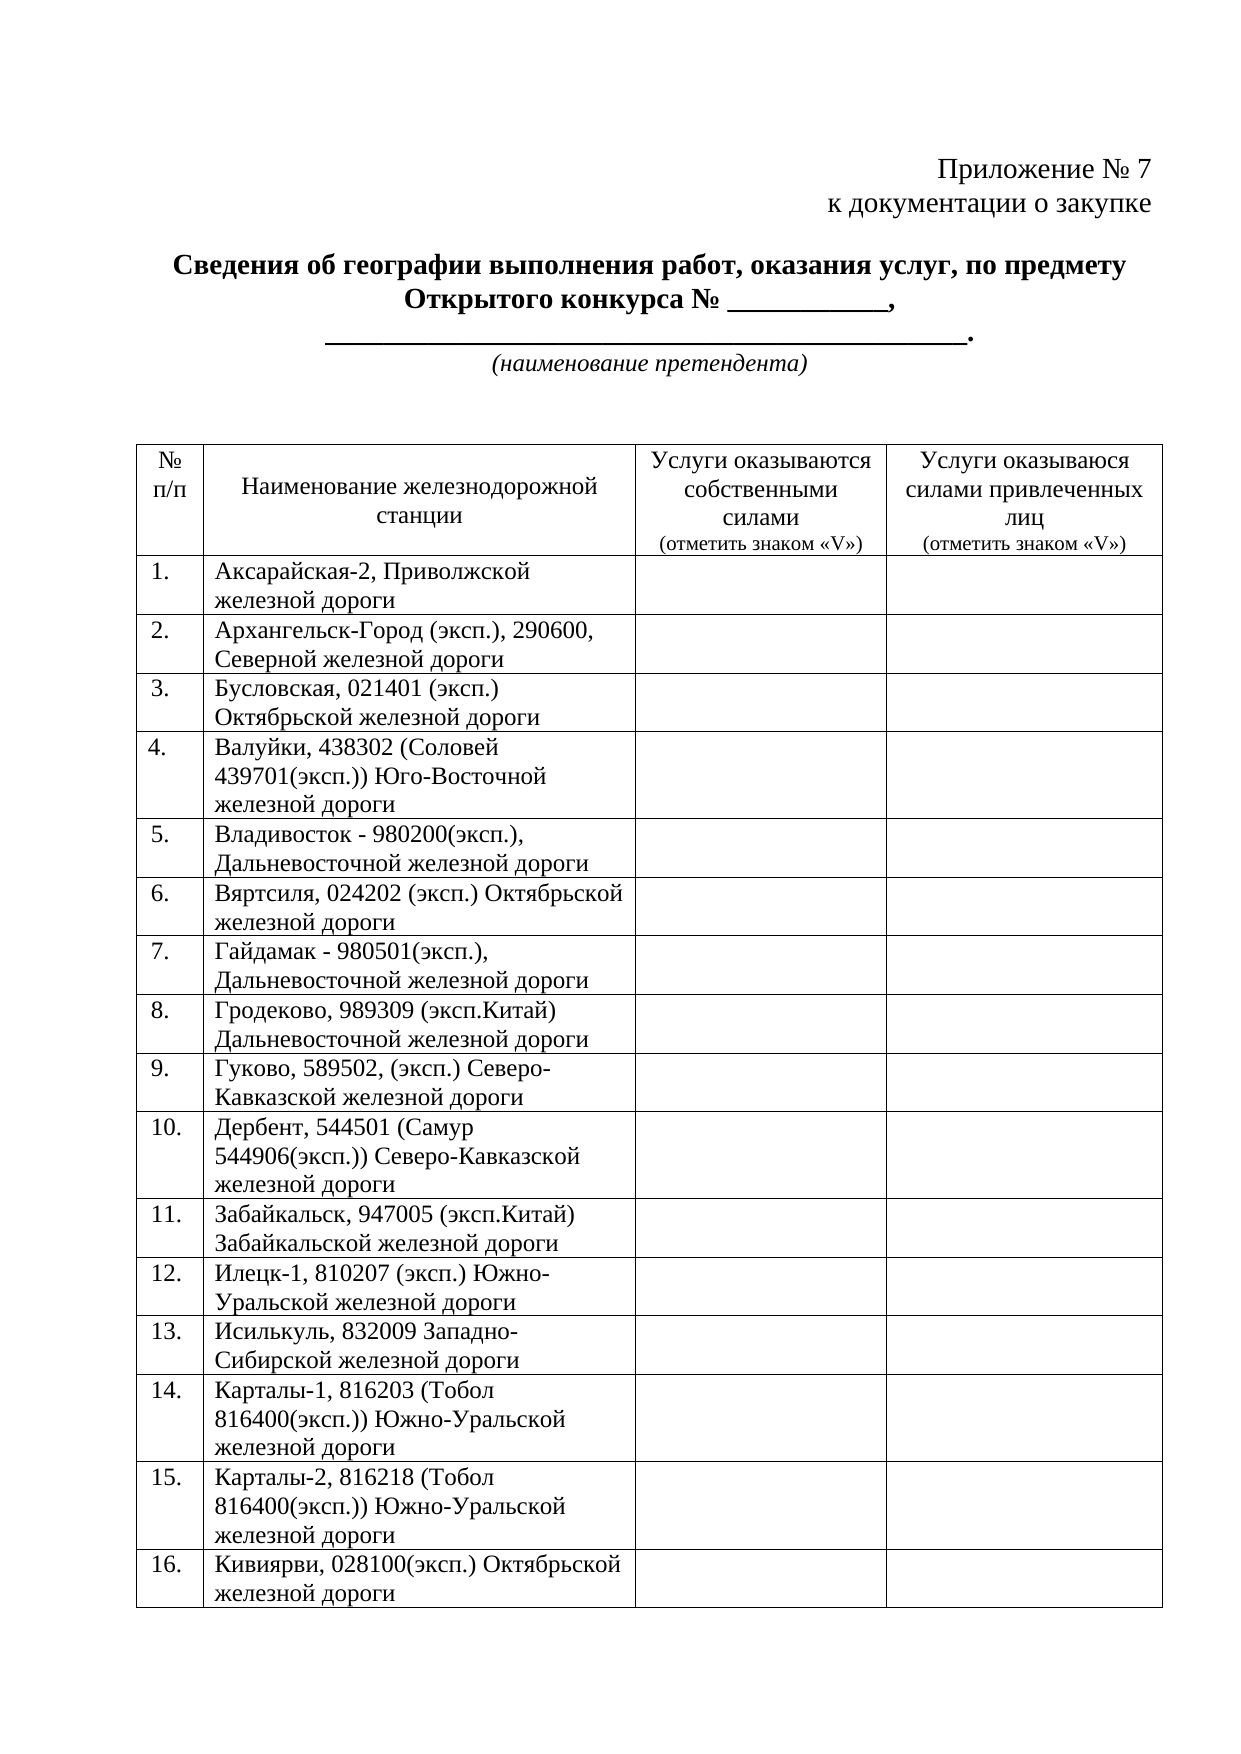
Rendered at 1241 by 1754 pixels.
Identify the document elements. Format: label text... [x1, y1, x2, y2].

table_cell Аксарайская-2, Приволжской железной дороги [204, 556, 635, 614]
table_cell Дербент, 544501 (Самур 544906(эксп.)) Северо-Кавказской железной дороги [204, 1112, 635, 1198]
table_cell [636, 819, 886, 877]
text Приложение № 7 к документации о закупке [148, 152, 1152, 219]
table_header Наименование железнодорожной станции [204, 445, 635, 555]
table_cell Гродеково, 989309 (эксп.Китай) Дальневосточной железной дороги [204, 995, 635, 1052]
table_cell [137, 1462, 203, 1548]
table_cell [887, 936, 1162, 994]
table_cell [636, 674, 886, 731]
table_cell [636, 995, 886, 1052]
table_cell [137, 1258, 203, 1315]
table_cell [137, 556, 203, 614]
table_header Услуги оказываются собственными силами (отметить знаком «V») [636, 445, 886, 555]
table_cell [887, 1462, 1162, 1548]
table_cell [887, 819, 1162, 877]
table_cell [887, 556, 1162, 614]
table_header Услуги оказываюся силами привлеченных лиц (отметить знаком «V») [887, 445, 1162, 555]
table_cell [636, 1199, 886, 1257]
table_header № п/п [137, 445, 203, 555]
table_cell [636, 615, 886, 672]
text (наименование претендента) [148, 348, 1152, 377]
table_cell [137, 1316, 203, 1374]
table_cell [887, 1112, 1162, 1198]
table_cell [137, 995, 203, 1052]
table_cell Вяртсиля, 024202 (эксп.) Октябрьской железной дороги [204, 878, 635, 935]
table_cell [636, 1550, 886, 1607]
table_cell [636, 936, 886, 994]
table_cell [887, 1199, 1162, 1257]
table_cell [887, 674, 1162, 731]
table_cell [887, 1054, 1162, 1111]
table_cell [137, 1054, 203, 1111]
table_cell Кивиярви, 028100(эксп.) Октябрьской железной дороги [204, 1550, 635, 1607]
table_cell [887, 1258, 1162, 1315]
table_cell Илецк-1, 810207 (эксп.) Южно-Уральской железной дороги [204, 1258, 635, 1315]
table_cell Карталы-2, 816218 (Тобол 816400(эксп.)) Южно-Уральской железной дороги [204, 1462, 635, 1548]
table_cell [887, 995, 1162, 1052]
table_cell [636, 1054, 886, 1111]
table_cell Владивосток - 980200(эксп.), Дальневосточной железной дороги [204, 819, 635, 877]
table_cell [887, 1550, 1162, 1607]
table_cell [137, 936, 203, 994]
table_cell Бусловская, 021401 (эксп.) Октябрьской железной дороги [204, 674, 635, 731]
table_cell [137, 819, 203, 877]
table_cell [636, 556, 886, 614]
table_cell [137, 1199, 203, 1257]
table_cell Гуково, 589502, (эксп.) Северо-Кавказской железной дороги [204, 1054, 635, 1111]
table_cell [137, 878, 203, 935]
table_cell Исилькуль, 832009 Западно-Сибирской железной дороги [204, 1316, 635, 1374]
text Сведения об географии выполнения работ, оказания услуг, по предмету Открытого конкурса № ___________, ____________________________________________. [148, 247, 1152, 348]
table_cell Валуйки, 438302 (Соловей 439701(эксп.)) Юго-Восточной железной дороги [204, 732, 635, 818]
table_cell [887, 615, 1162, 672]
table_cell [137, 615, 203, 672]
table_cell Забайкальск, 947005 (эксп.Китай) Забайкальской железной дороги [204, 1199, 635, 1257]
table_cell [636, 878, 886, 935]
table_cell [636, 1316, 886, 1374]
table_cell Карталы-1, 816203 (Тобол 816400(эксп.)) Южно-Уральской железной дороги [204, 1375, 635, 1461]
table_cell [636, 1375, 886, 1461]
table_cell [887, 1375, 1162, 1461]
table_cell [887, 1316, 1162, 1374]
table_cell [137, 674, 203, 731]
table_cell [137, 1550, 203, 1607]
table_cell [636, 1462, 886, 1548]
table_cell [137, 1112, 203, 1198]
table_cell [636, 1258, 886, 1315]
table_cell Гайдамак - 980501(эксп.), Дальневосточной железной дороги [204, 936, 635, 994]
table_cell [137, 1375, 203, 1461]
table_cell Архангельск-Город (эксп.), 290600, Северной железной дороги [204, 615, 635, 672]
table_cell [636, 732, 886, 818]
table_cell [636, 1112, 886, 1198]
table_cell [887, 732, 1162, 818]
table_cell [137, 732, 203, 818]
table_cell [887, 878, 1162, 935]
